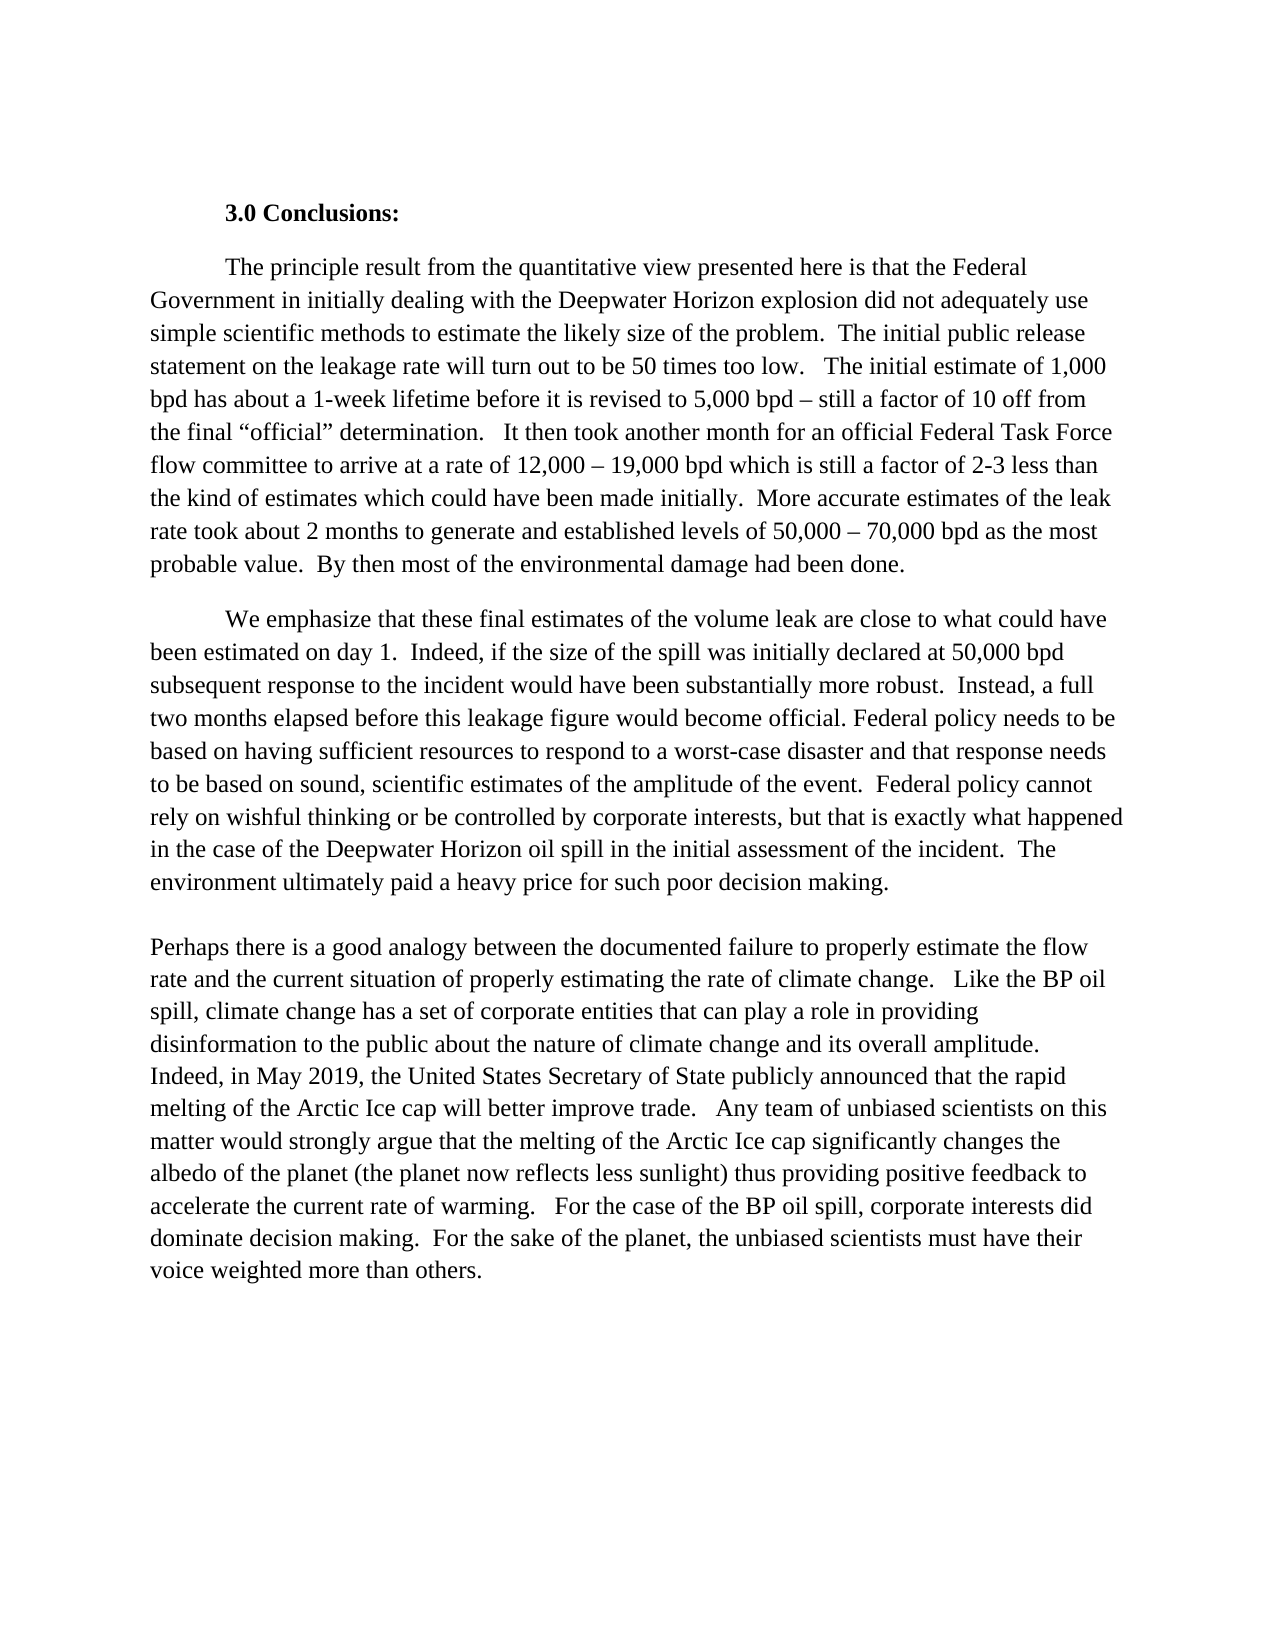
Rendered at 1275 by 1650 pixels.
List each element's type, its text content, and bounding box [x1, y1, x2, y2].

text Perhaps there is a good analogy between the documented failure to properly estimate the flow rate and the current situation of properly estimating the rate of climate change. Like the BP oil spill, climate change has a set of corporate entities that can play a role in providing disinformation to the public about the nature of climate change and its overall amplitude. Indeed, in May 2019, the United States Secretary of State publicly announced that the rapid melting of the Arctic Ice cap will better improve trade. Any team of unbiased scientists on this matter would strongly argue that the melting of the Arctic Ice cap significantly changes the albedo of the planet (the planet now reflects less sunlight) thus providing positive feedback to accelerate the current rate of warming. For the case of the BP oil spill, corporate interests did dominate decision making. For the sake of the planet, the unbiased scientists must have their voice weighted more than others. [150, 932, 1127, 1284]
text 3.0 Conclusions: [225, 198, 1133, 227]
text We emphasize that these final estimates of the volume leak are close to what could have been estimated on day 1. Indeed, if the size of the spill was initially declared at 50,000 bpd subsequent response to the incident would have been substantially more robust. Instead, a full two months elapsed before this leakage figure would become official. Federal policy needs to be based on having sufficient resources to respond to a worst-case disaster and that response needs to be based on sound, scientific estimates of the amplitude of the event. Federal policy cannot [150, 604, 1120, 798]
text rely on wishful thinking or be controlled by corporate interests, but that is exactly what happened in the case of the Deepwater Horizon oil spill in the initial assessment of the incident. The environment ultimately paid a heavy price for such poor decision making. [150, 802, 1127, 896]
text The principle result from the quantitative view presented here is that the Federal Government in initially dealing with the Deepwater Horizon explosion did not adequately use simple scientific methods to estimate the likely size of the problem. The initial public release statement on the leakage rate will turn out to be 50 times too low. The initial estimate of 1,000 bpd has about a 1-week lifetime before it is revised to 5,000 bpd – still a factor of 10 off from the final “official” determination. It then took another month for an official Federal Task Force flow committee to arrive at a rate of 12,000 – 19,000 bpd which is still a factor of 2-3 less than the kind of estimates which could have been made initially. More accurate estimates of the leak rate took about 2 months to generate and established levels of 50,000 – 70,000 bpd as the most probable value. By then most of the environmental damage had been done. [150, 252, 1119, 578]
